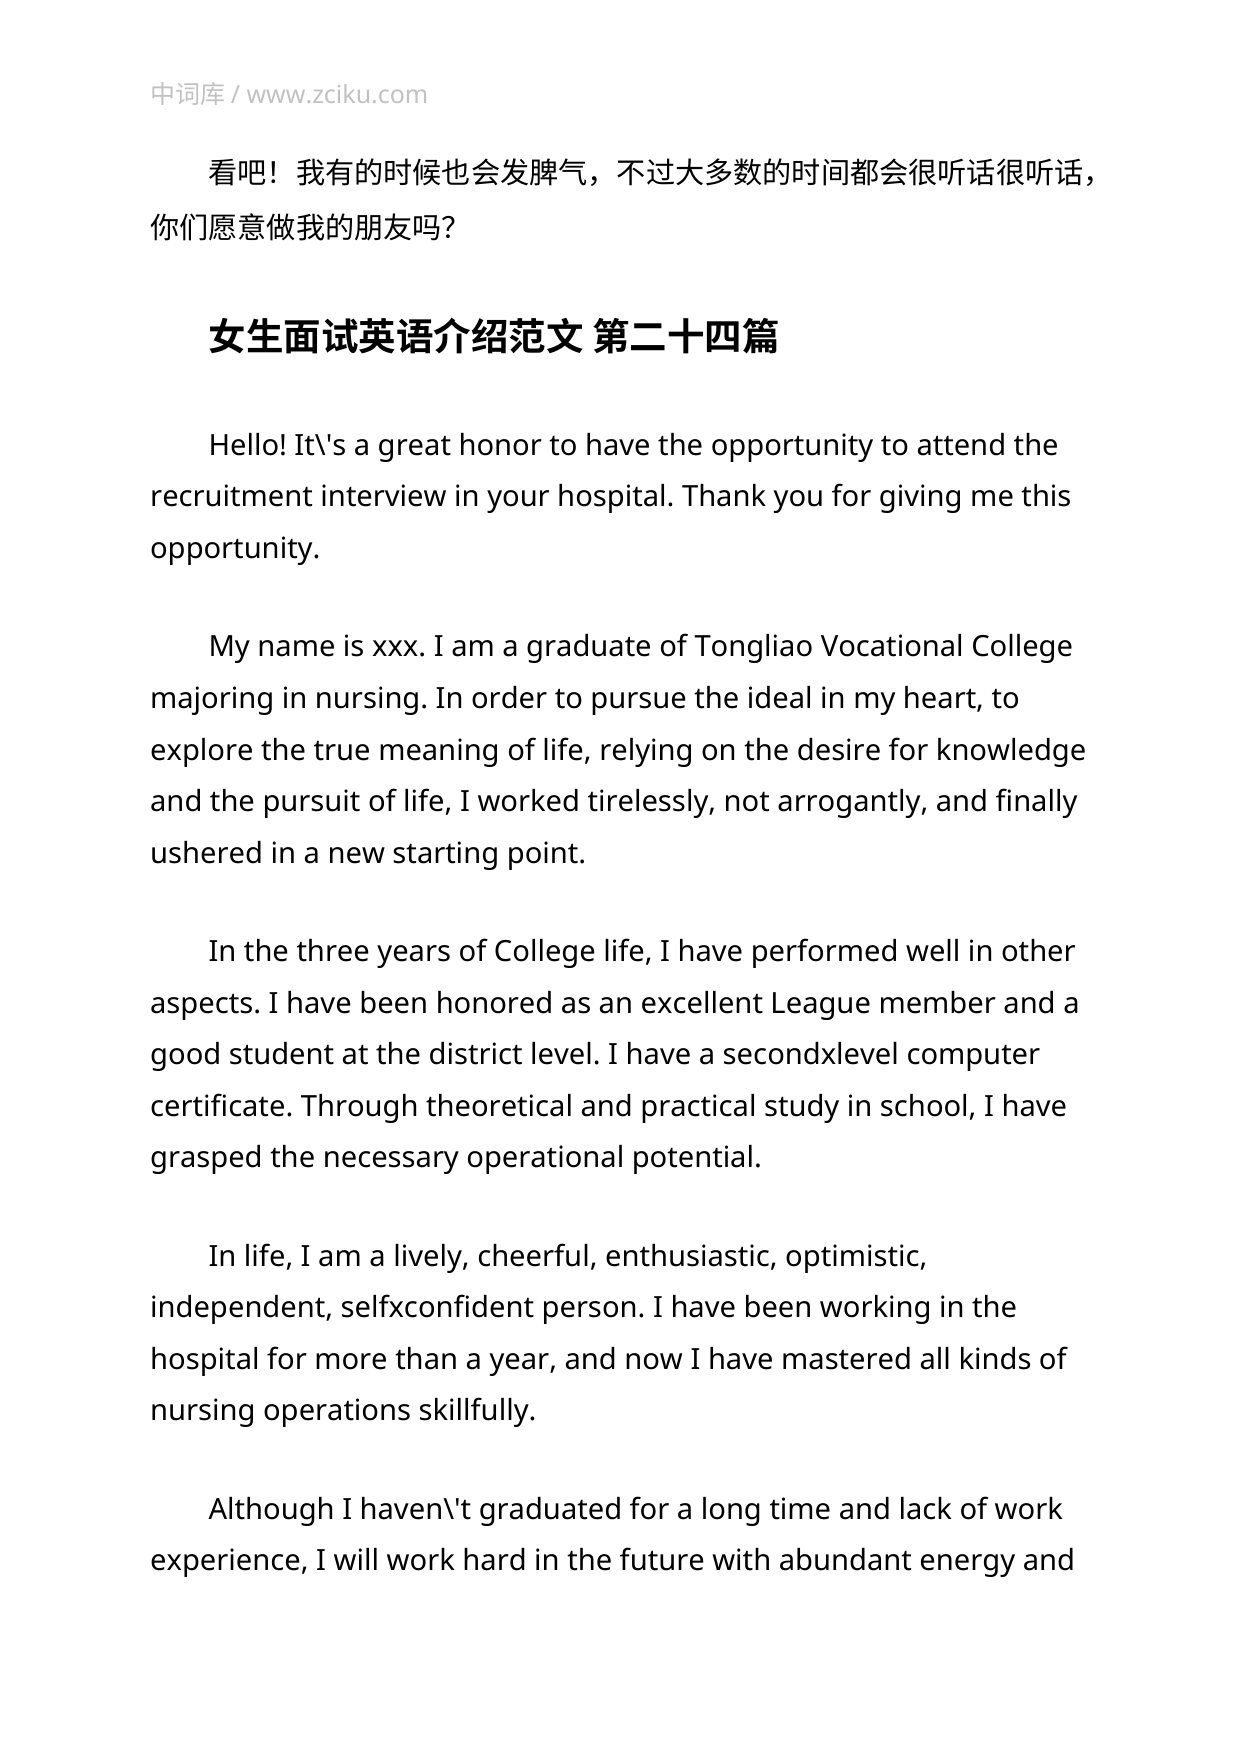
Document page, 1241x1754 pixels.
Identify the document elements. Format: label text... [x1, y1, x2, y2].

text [150, 1488, 1090, 1579]
text My name is xxx. I am a graduate of Tongliao Vocational College majoring in nursing. In order to pursue the ideal in my heart, to explore the true meaning of life, relying on the desire for knowledge and the pursuit of life, I worked tirelessly, not arrogantly, and finally ushered in a new starting point. [150, 626, 1090, 872]
text In life, I am a lively, cheerful, enthusiastic, optimistic, independent, selfxconfident person. I have been working in the hospital for more than a year, and now I have mastered all kinds of nursing operations skillfully. [150, 1235, 1090, 1429]
text Hello! It\'s a great honor to have the opportunity to attend the recruitment interview in your hospital. Thank you for giving me this opportunity. [150, 424, 1090, 567]
text In the three years of College life, I have performed well in other aspects. I have been honored as an excellent League member and a good student at the district level. I have a secondxlevel computer certificate. Through theoretical and practical study in school, I have grasped the necessary operational potential. [150, 930, 1090, 1176]
text 女生面试英语介绍范文 第二十四篇 [150, 307, 1090, 361]
text 看吧！我有的时候也会发脾气，不过大多数的时间都会很听话很听话，你们愿意做我的朋友吗？ [150, 150, 1090, 247]
